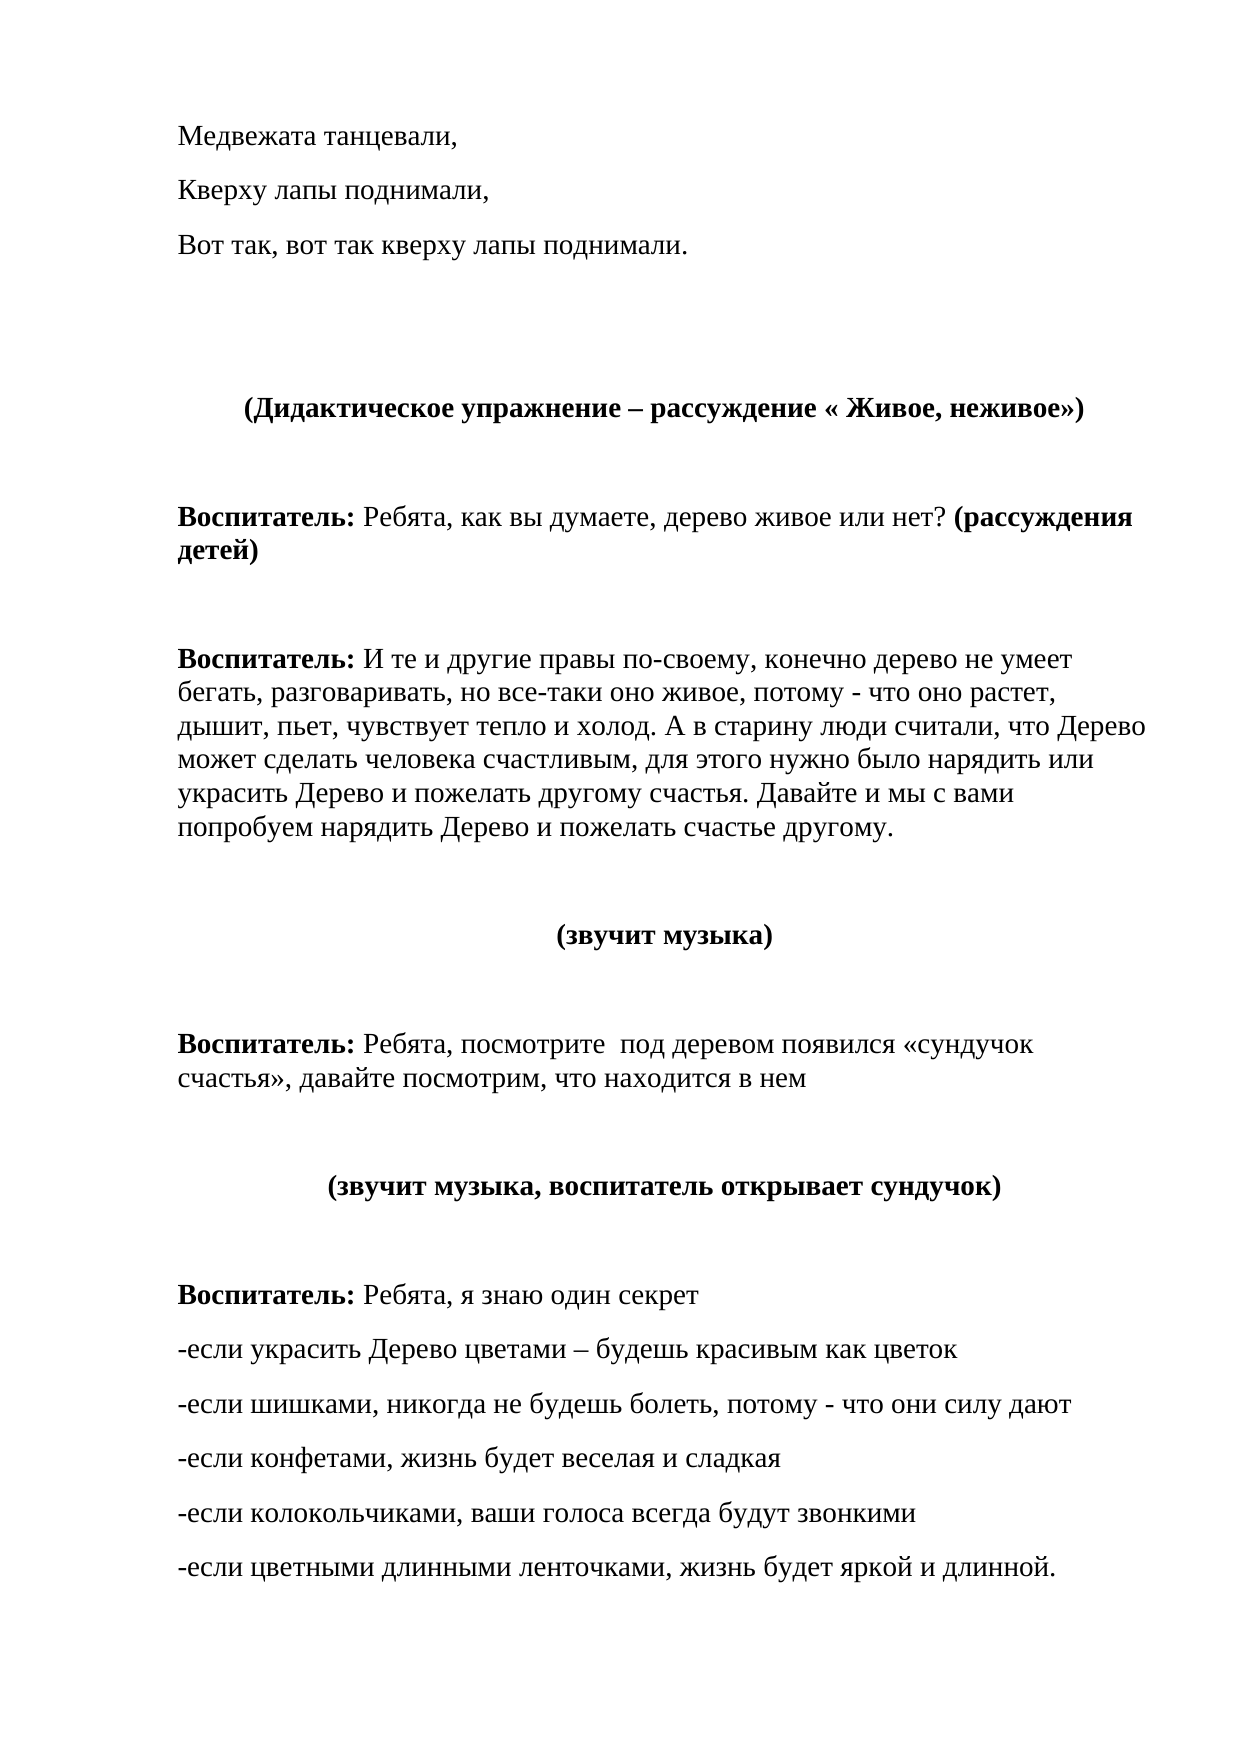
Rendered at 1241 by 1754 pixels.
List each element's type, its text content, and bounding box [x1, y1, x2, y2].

text Вот так, вот так кверху лапы поднимали. [177, 227, 1152, 260]
text -если цветными длинными ленточками, жизнь будет яркой и длинной. [177, 1549, 1152, 1583]
text (Дидактическое упражнение – рассуждение « Живое, неживое») [177, 390, 1152, 423]
text -если украсить Дерево цветами – будешь красивым как цветок [177, 1332, 1152, 1365]
text (звучит музыка) [177, 917, 1152, 951]
text Медвежата танцевали, [177, 118, 1152, 152]
text Воспитатель: Ребята, я знаю один секрет [177, 1277, 1152, 1311]
text Воспитатель: Ребята, как вы думаете, дерево живое или нет? (рассуждения детей) [177, 499, 1152, 566]
text -если конфетами, жизнь будет веселая и сладкая [177, 1440, 1152, 1474]
text Воспитатель: И те и другие правы по-своему, конечно дерево не умеет бегать, разговаривать, но все-таки оно живое, потому - что оно растет, дышит, пьет, чувствует тепло и холод. А в старину люди считали, что Дерево может сделать человека счастливым, для этого нужно было нарядить или украсить Дерево и пожелать другому счастья. Давайте и мы с вами попробуем нарядить Дерево и пожелать счастье другому. [177, 641, 1152, 842]
text -если шишками, никогда не будешь болеть, потому - что они силу дают [177, 1386, 1152, 1419]
text Кверху лапы поднимали, [177, 172, 1152, 206]
text (звучит музыка, воспитатель открывает сундучок) [177, 1168, 1152, 1202]
text -если колокольчиками, ваши голоса всегда будут звонкими [177, 1495, 1152, 1528]
text Воспитатель: Ребята, посмотрите под деревом появился «сундучок счастья», давайте посмотрим, что находится в нем [177, 1026, 1152, 1093]
